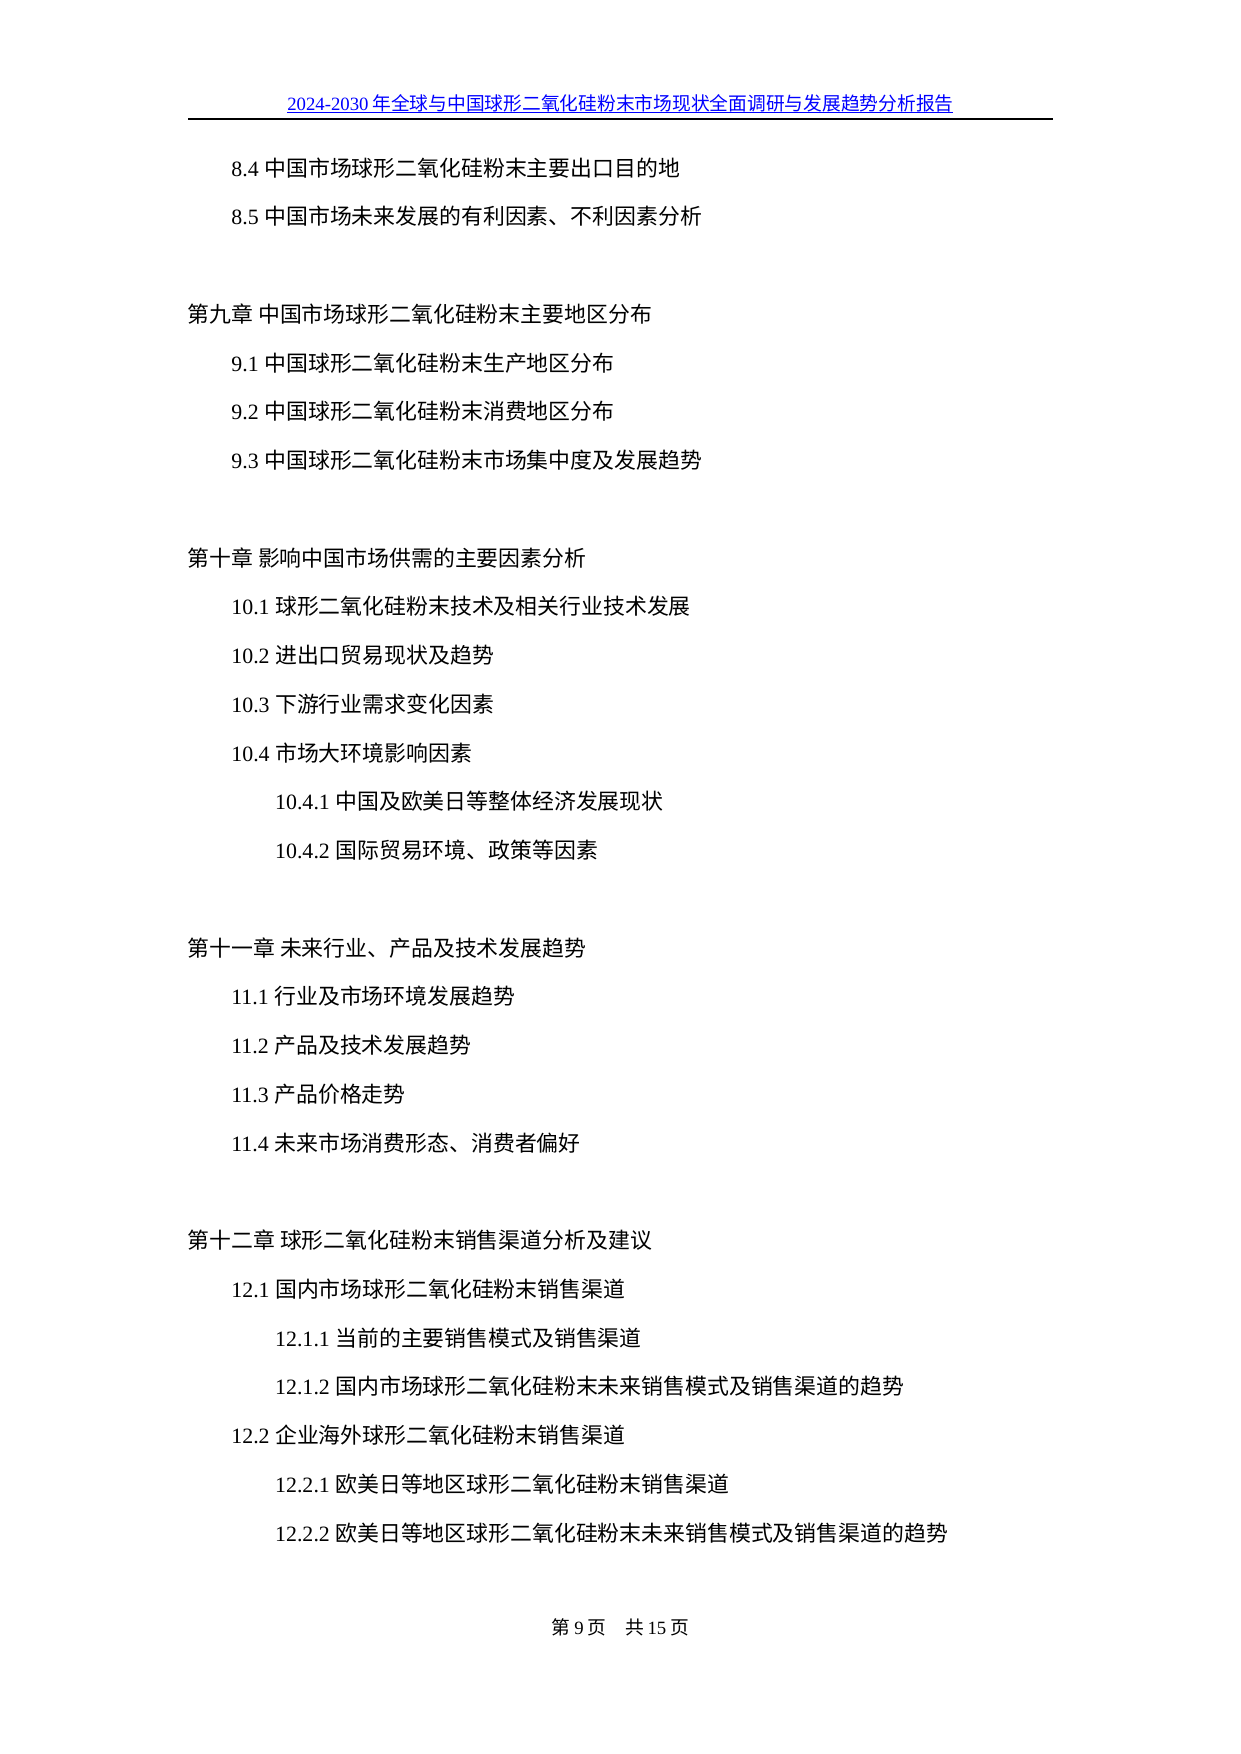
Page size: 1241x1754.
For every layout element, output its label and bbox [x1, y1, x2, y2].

text [187, 150, 1053, 1548]
